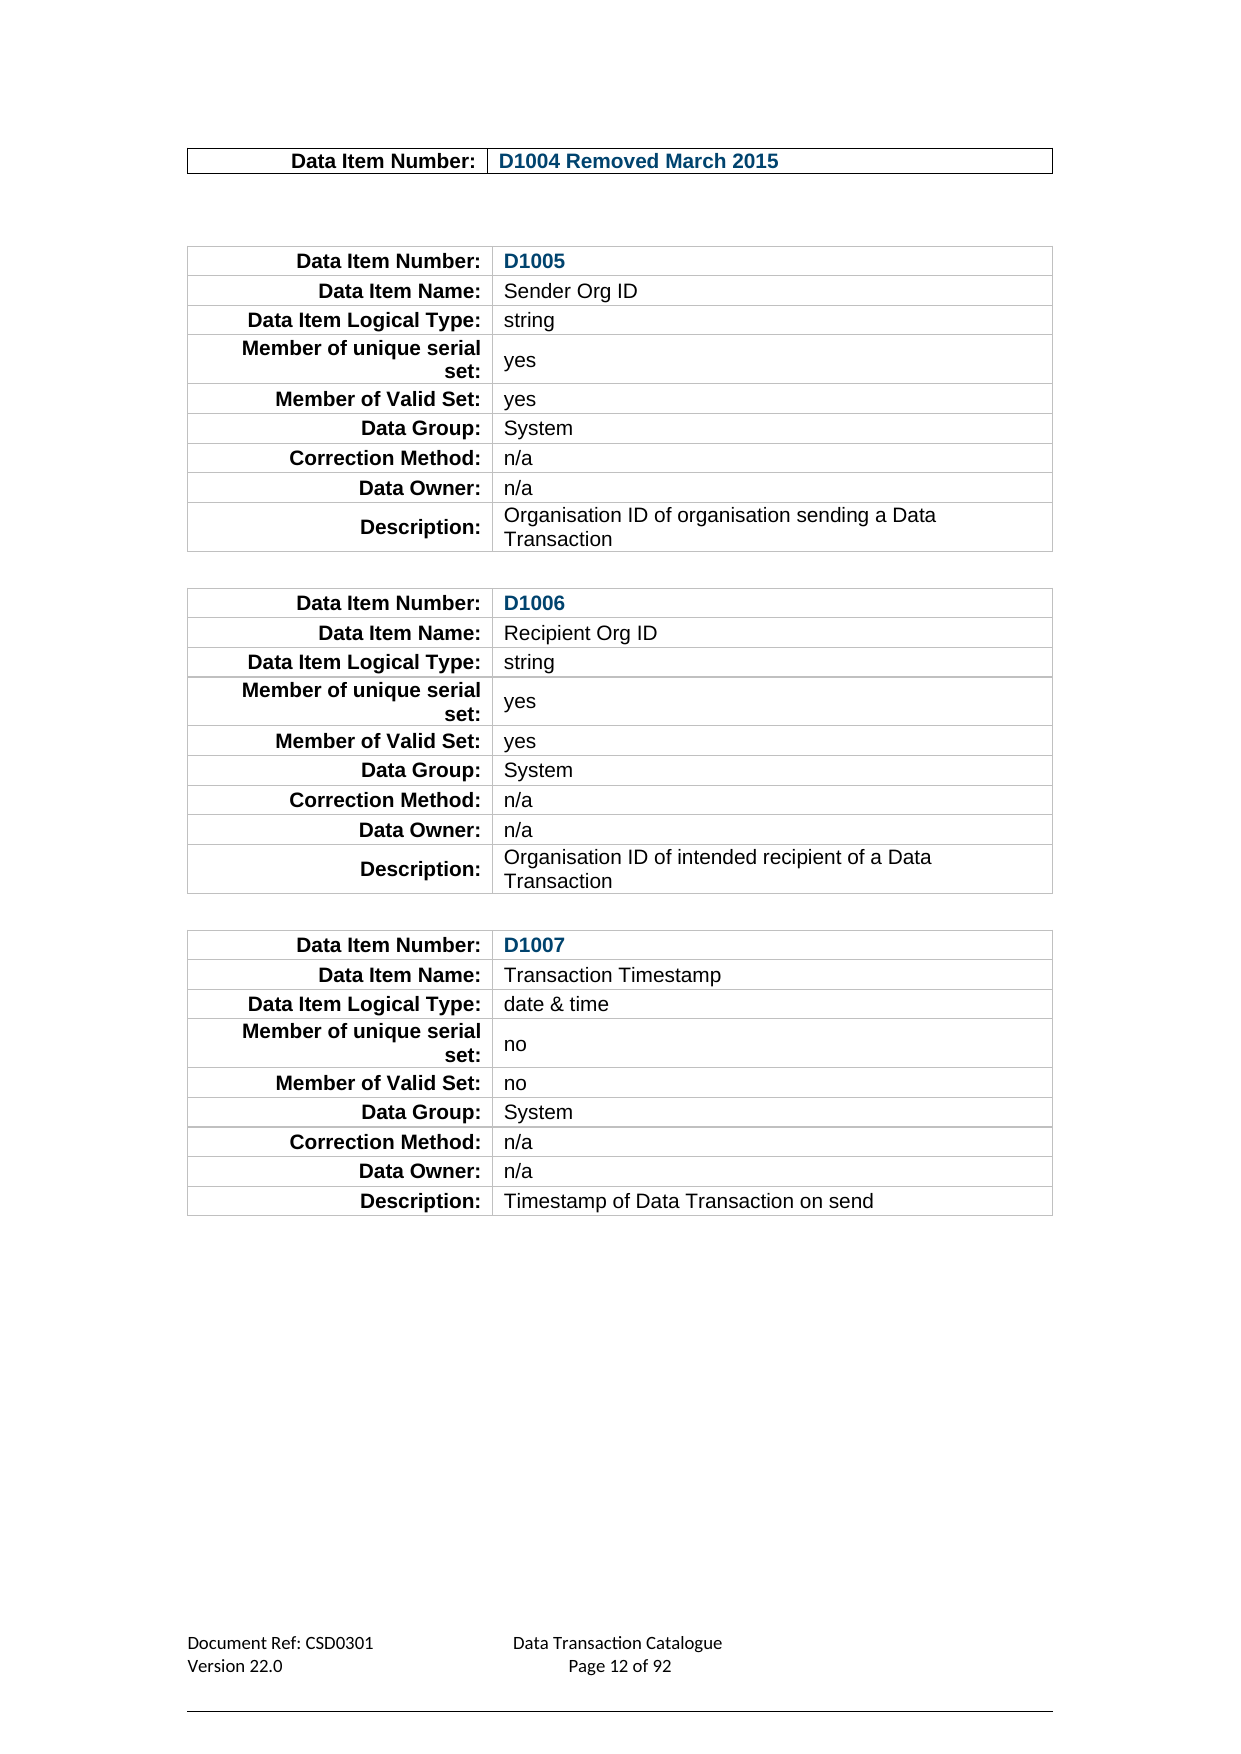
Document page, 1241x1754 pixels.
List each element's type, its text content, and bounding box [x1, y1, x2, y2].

table_header Data Item Number: [188, 247, 492, 275]
table_header Data Item Number: [188, 931, 492, 959]
table_cell Sender Org ID [493, 276, 1052, 305]
table_cell Data Item Name: [188, 960, 492, 989]
table_cell Correction Method: [188, 444, 492, 472]
table_cell n/a [493, 444, 1052, 472]
table_cell Data Item Logical Type: [188, 990, 492, 1018]
table_cell Data Item Name: [188, 618, 492, 647]
table_cell n/a [493, 786, 1052, 814]
table_cell Data Item Name: [188, 276, 492, 305]
table_cell date & time [493, 990, 1052, 1018]
table_cell n/a [493, 473, 1052, 502]
table_cell Data Owner: [188, 1157, 492, 1186]
table_cell Data Item Logical Type: [188, 648, 492, 676]
table_cell Recipient Org ID [493, 618, 1052, 647]
table_cell Member of unique serial set: [188, 1019, 492, 1067]
table_cell yes [493, 384, 1052, 413]
table_cell no [493, 1019, 1052, 1067]
table_header D1004 Removed March 2015 [488, 149, 1052, 173]
table_cell Description: [188, 1187, 492, 1215]
table_cell Data Owner: [188, 473, 492, 502]
table_cell System [493, 1098, 1052, 1126]
table_cell Data Group: [188, 1098, 492, 1126]
table_cell no [493, 1068, 1052, 1097]
table_cell Correction Method: [188, 786, 492, 814]
table_header D1006 [493, 589, 1052, 617]
table_cell System [493, 414, 1052, 442]
table_cell n/a [493, 1157, 1052, 1186]
table_cell Data Group: [188, 756, 492, 784]
table_cell Member of unique serial set: [188, 335, 492, 383]
table_cell Data Owner: [188, 815, 492, 844]
table_cell System [493, 756, 1052, 784]
table_cell Organisation ID of organisation sending a Data Transaction [493, 503, 1052, 551]
table_cell Correction Method: [188, 1128, 492, 1156]
table_cell string [493, 648, 1052, 676]
table_cell Member of Valid Set: [188, 1068, 492, 1097]
table_header D1005 [493, 247, 1052, 275]
table_cell Transaction Timestamp [493, 960, 1052, 989]
table_cell string [493, 306, 1052, 334]
table_cell Data Group: [188, 414, 492, 442]
table_cell yes [493, 726, 1052, 755]
table_cell Member of Valid Set: [188, 726, 492, 755]
table_cell yes [493, 678, 1052, 725]
table_header Data Item Number: [188, 149, 487, 173]
table_cell yes [493, 335, 1052, 383]
table_header Data Item Number: [188, 589, 492, 617]
table_cell Member of Valid Set: [188, 384, 492, 413]
table_header D1007 [493, 931, 1052, 959]
table_cell Timestamp of Data Transaction on send [493, 1187, 1052, 1215]
table_cell n/a [493, 815, 1052, 844]
table_cell Data Item Logical Type: [188, 306, 492, 334]
table_cell Description: [188, 503, 492, 551]
table_cell Member of unique serial set: [188, 678, 492, 725]
table_cell Organisation ID of intended recipient of a Data Transaction [493, 845, 1052, 893]
table_cell Description: [188, 845, 492, 893]
table_cell n/a [493, 1128, 1052, 1156]
